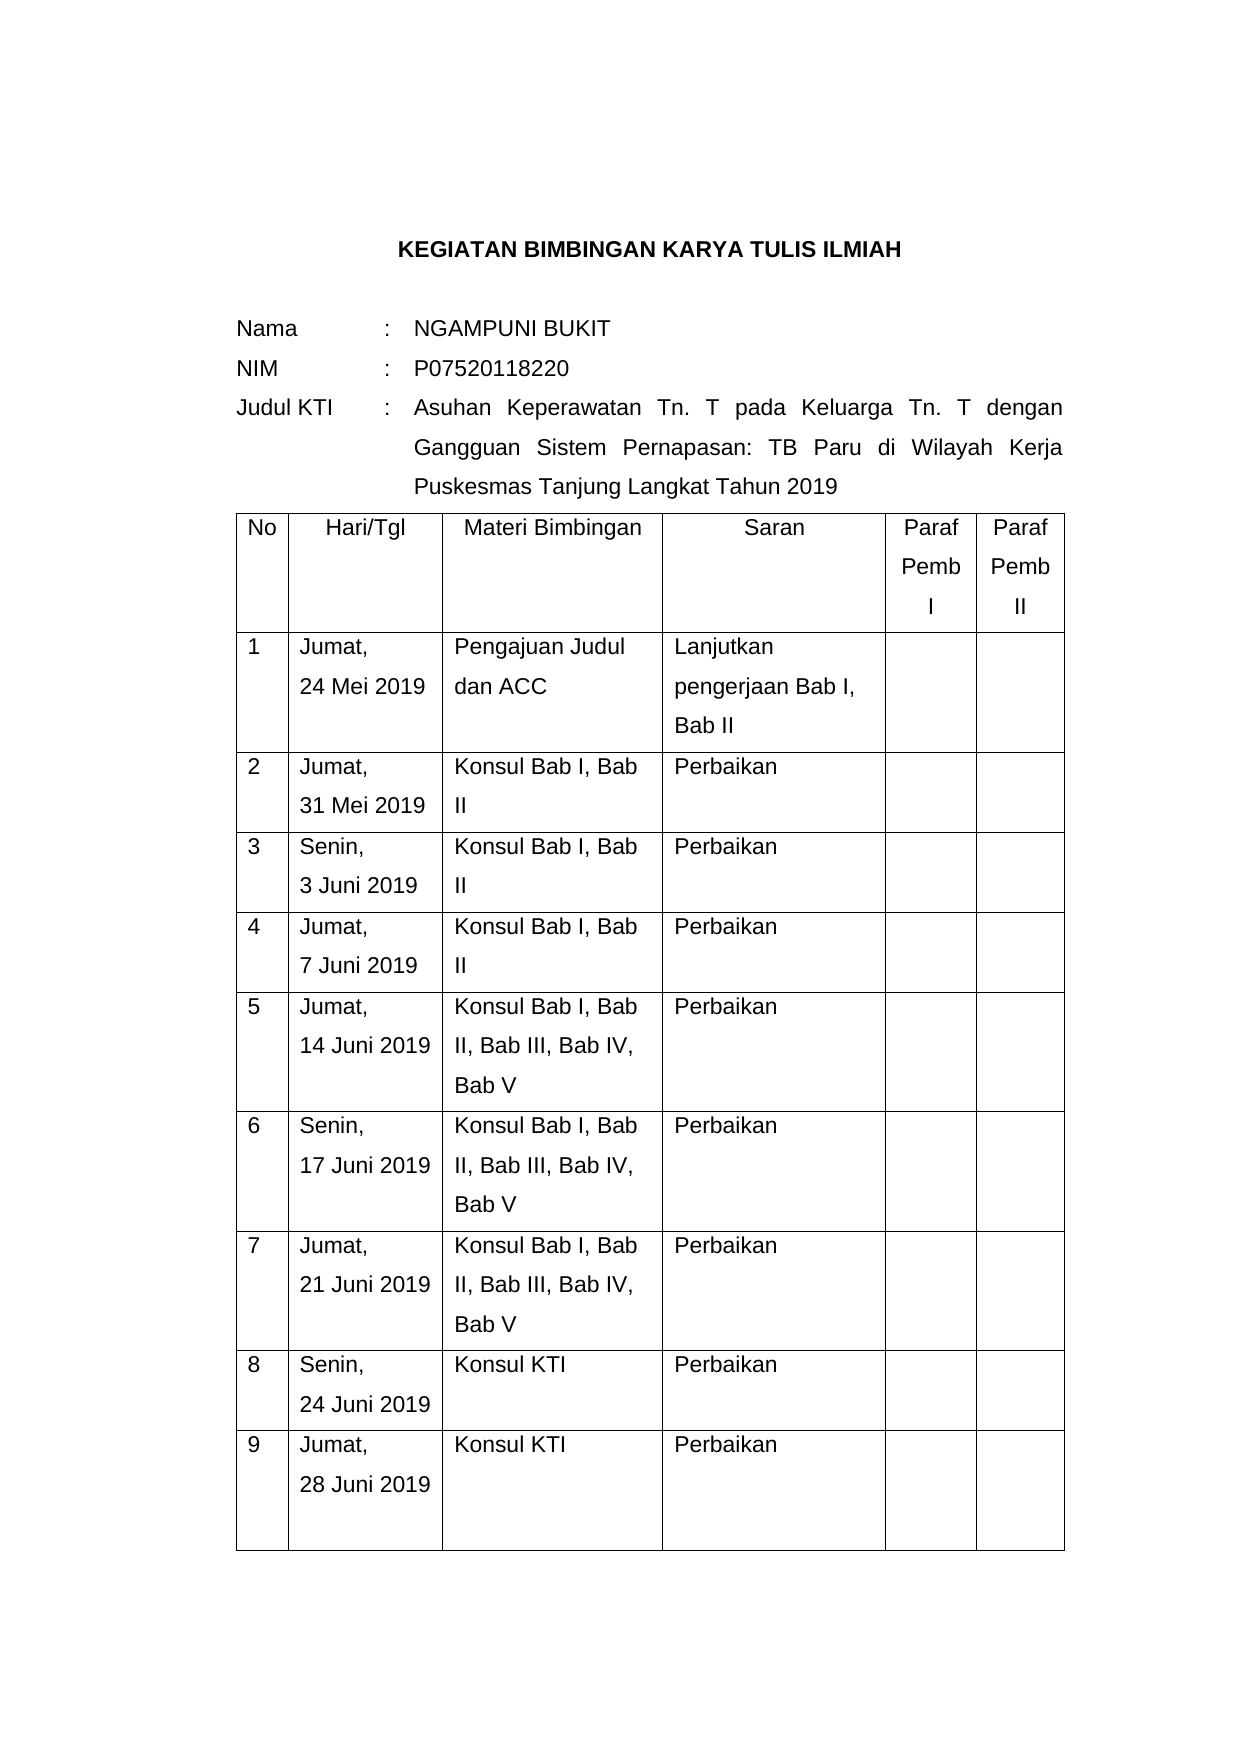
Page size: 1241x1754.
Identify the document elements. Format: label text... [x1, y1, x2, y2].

table_cell Senin, 17 Juni 2019 [289, 1112, 442, 1231]
table_cell Jumat, 21 Juni 2019 [289, 1232, 442, 1350]
table_cell 5 [237, 993, 288, 1111]
table_cell Konsul Bab I, Bab II, Bab III, Bab IV, Bab V [443, 1112, 662, 1231]
table_cell 8 [237, 1351, 288, 1430]
table_cell 2 [237, 753, 288, 832]
table_cell Senin, 3 Juni 2019 [289, 833, 442, 912]
table_cell Senin, 24 Juni 2019 [289, 1351, 442, 1430]
table_cell [886, 1431, 976, 1549]
table_cell Pengajuan Judul dan ACC [443, 633, 662, 752]
table_cell Lanjutkan pengerjaan Bab I, Bab II [663, 633, 885, 752]
table_header Paraf Pemb II [977, 514, 1064, 632]
table_cell Konsul Bab I, Bab II [443, 833, 662, 912]
table_cell Konsul Bab I, Bab II, Bab III, Bab IV, Bab V [443, 993, 662, 1111]
table_cell Jumat, 28 Juni 2019 [289, 1431, 442, 1549]
table_cell Konsul Bab I, Bab II, Bab III, Bab IV, Bab V [443, 1232, 662, 1350]
table_cell Jumat, 31 Mei 2019 [289, 753, 442, 832]
text Nama : NGAMPUNI BUKIT [236, 315, 1063, 342]
text NIM : P07520118220 [236, 355, 1063, 381]
table_cell [977, 1431, 1064, 1549]
table_cell [977, 1232, 1064, 1350]
table_cell 4 [237, 913, 288, 992]
table_cell Perbaikan [663, 753, 885, 832]
table_cell [886, 1112, 976, 1231]
table_cell Perbaikan [663, 1351, 885, 1430]
table_cell Perbaikan [663, 833, 885, 912]
table_cell [977, 913, 1064, 992]
table_cell Jumat, 14 Juni 2019 [289, 993, 442, 1111]
table_cell Perbaikan [663, 993, 885, 1111]
table_cell [886, 833, 976, 912]
table_cell [977, 993, 1064, 1111]
table_cell [977, 833, 1064, 912]
table_cell Konsul KTI [443, 1431, 662, 1549]
text KEGIATAN BIMBINGAN KARYA TULIS ILMIAH [236, 236, 1063, 263]
table_cell Perbaikan [663, 913, 885, 992]
table_header Hari/Tgl [289, 514, 442, 632]
table_cell [886, 1351, 976, 1430]
table_cell Konsul Bab I, Bab II [443, 913, 662, 992]
table_header Saran [663, 514, 885, 632]
table_header No [237, 514, 288, 632]
table_cell 9 [237, 1431, 288, 1549]
table_cell [886, 993, 976, 1111]
table_cell Perbaikan [663, 1431, 885, 1549]
table_cell [886, 1232, 976, 1350]
table_cell [886, 633, 976, 752]
table_cell Perbaikan [663, 1112, 885, 1231]
table_cell Konsul Bab I, Bab II [443, 753, 662, 832]
text Judul KTI : Asuhan Keperawatan Tn. T pada Keluarga Tn. T dengan Gangguan Sistem Pernapasan: TB Paru di Wilayah Kerja Puskesmas Tanjung Langkat Tahun 2019 [236, 394, 1063, 499]
table_cell 3 [237, 833, 288, 912]
table_cell 7 [237, 1232, 288, 1350]
table_cell 6 [237, 1112, 288, 1231]
table_cell [977, 753, 1064, 832]
table_cell Konsul KTI [443, 1351, 662, 1430]
table_cell Jumat, 24 Mei 2019 [289, 633, 442, 752]
table_header Materi Bimbingan [443, 514, 662, 632]
table_cell [977, 1351, 1064, 1430]
table_cell Jumat, 7 Juni 2019 [289, 913, 442, 992]
table_cell [886, 913, 976, 992]
table_cell [886, 753, 976, 832]
table_cell 1 [237, 633, 288, 752]
table_cell [977, 633, 1064, 752]
table_cell [977, 1112, 1064, 1231]
table_header Paraf Pemb I [886, 514, 976, 632]
table_cell Perbaikan [663, 1232, 885, 1350]
